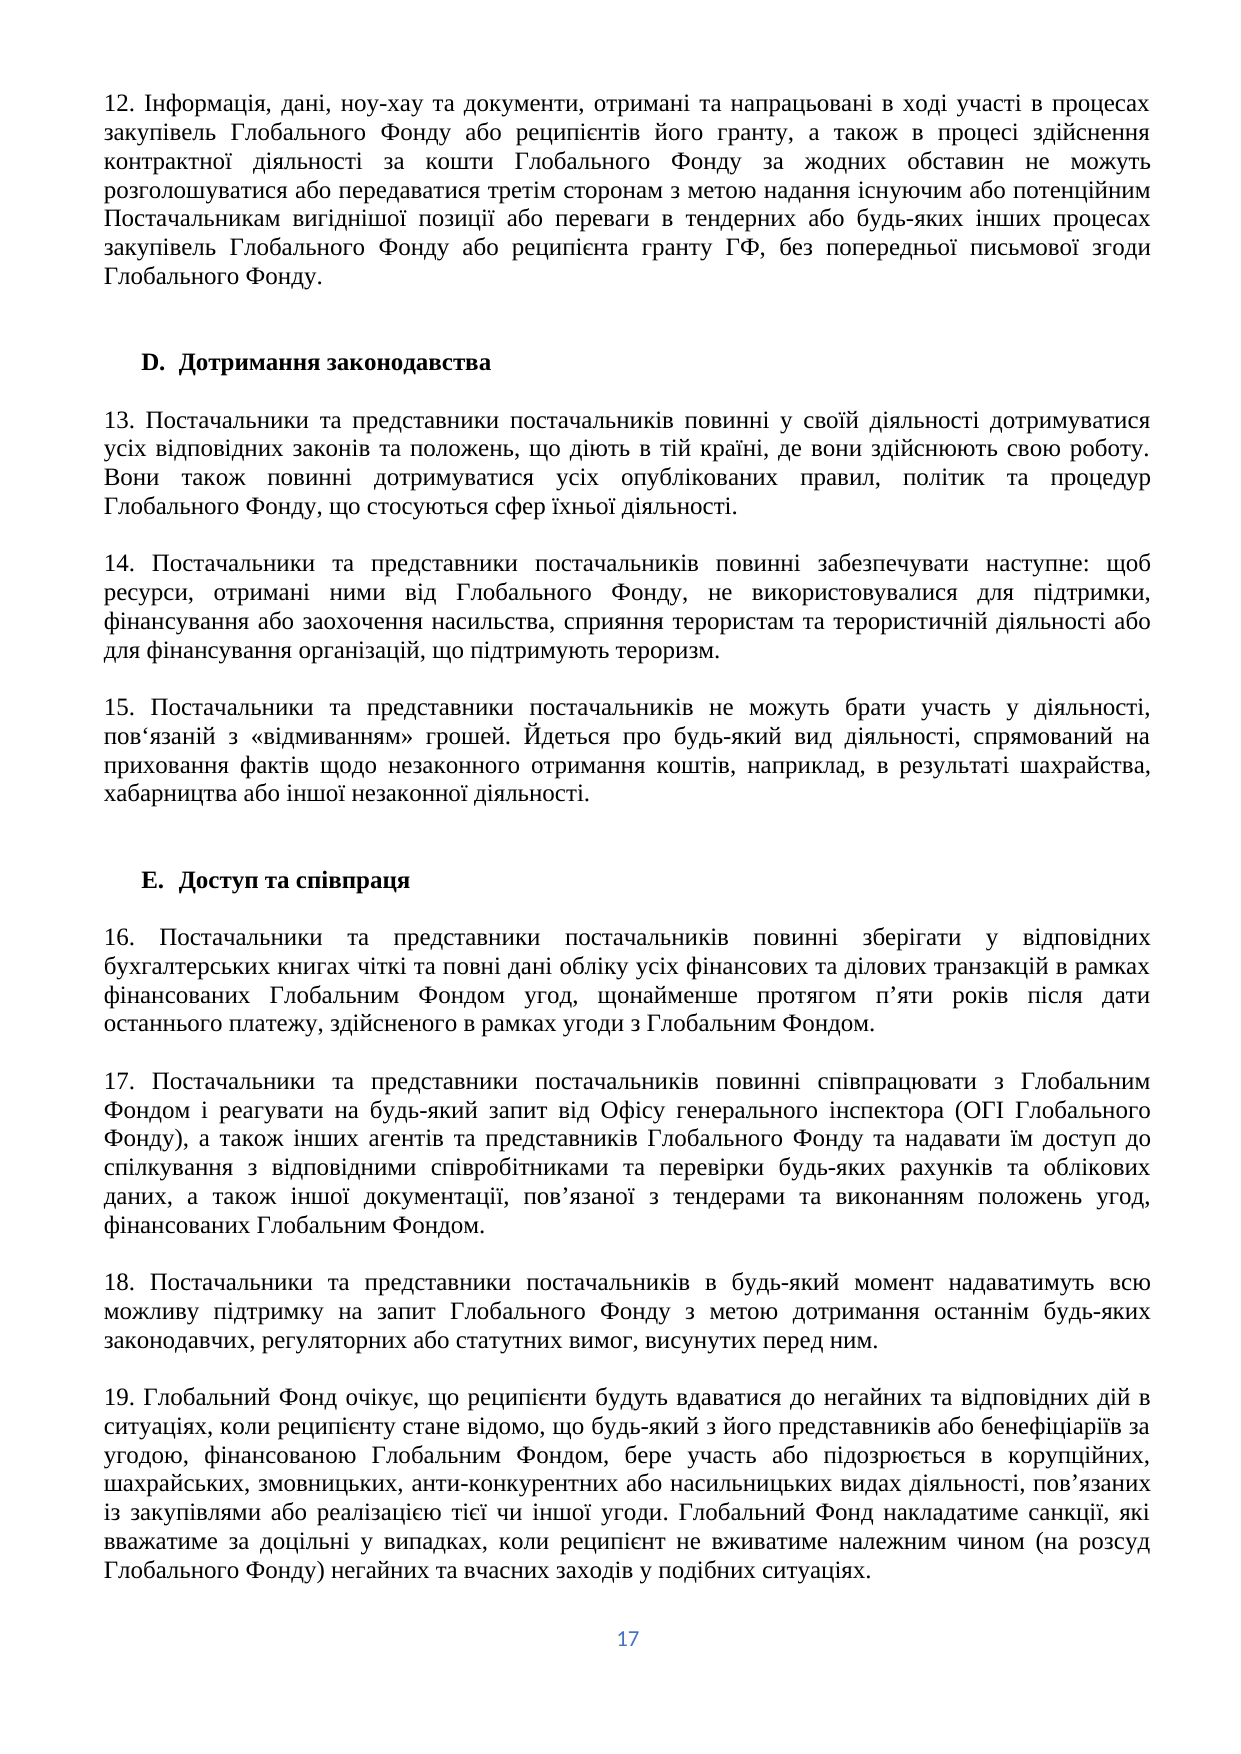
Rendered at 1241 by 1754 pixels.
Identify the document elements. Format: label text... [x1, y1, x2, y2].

text 17. Постачальники та представники постачальників повинні співпрацювати з Глобальним Фондом і реагувати на будь-який запит від Офісу генерального інспектора (ОГІ Глобального Фонду), а також інших агентів та представників Глобального Фонду та надавати їм доступ до спілкування з відповідними співробітниками та перевірки будь-яких рахунків та облікових даних, а також іншої документації, пов’язаної з тендерами та виконанням положень угод, фінансованих Глобальним Фондом. [103, 1066, 1152, 1238]
list Доступ та співпраця [141, 865, 1152, 893]
text 13. Постачальники та представники постачальників повинні у своїй діяльності дотримуватися усіх відповідних законів та положень, що діють в тій країні, де вони здійснюють свою роботу. Вони також повинні дотримуватися усіх опублікованих правил, політик та процедур Глобального Фонду, що стосуються сфер їхньої діяльності. [103, 405, 1152, 520]
list Дотримання законодавства [141, 347, 1152, 376]
text 14. Постачальники та представники постачальників повинні забезпечувати наступне: щоб ресурси, отримані ними від Глобального Фонду, не використовувалися для підтримки, фінансування або заохочення насильства, сприяння терористам та терористичній діяльності або для фінансування організацій, що підтримують тероризм. [103, 548, 1152, 663]
text 12. Інформація, дані, ноу-хау та документи, отримані та напрацьовані в ході участі в процесах закупівель Глобального Фонду або реципієнтів його гранту, а також в процесі здійснення контрактної діяльності за кошти Глобального Фонду за жодних обставин не можуть розголошуватися або передаватися третім сторонам з метою надання існуючим або потенційним Постачальникам вигіднішої позиції або переваги в тендерних або будь-яких інших процесах закупівель Глобального Фонду або реципієнта гранту ГФ, без попередньої письмової згоди Глобального Фонду. [103, 88, 1152, 290]
text 18. Постачальники та представники постачальників в будь-який момент надаватимуть всю можливу підтримку на запит Глобального Фонду з метою дотримання останнім будь-яких законодавчих, регуляторних або статутних вимог, висунутих перед ним. [103, 1267, 1152, 1353]
text 15. Постачальники та представники постачальників не можуть брати участь у діяльності, пов‘язаній з «відмиванням» грошей. Йдеться про будь-який вид діяльності, спрямований на приховання фактів щодо незаконного отримання коштів, наприклад, в результаті шахрайства, хабарництва або іншої незаконної діяльності. [103, 692, 1152, 807]
text 19. Глобальний Фонд очікує, що реципієнти будуть вдаватися до негайних та відповідних дій в ситуаціях, коли реципієнту стане відомо, що будь-який з його представників або бенефіціаріїв за угодою, фінансованою Глобальним Фондом, бере участь або підозрюється в корупційних, шахрайських, змовницьких, анти-конкурентних або насильницьких видах діяльності, пов’язаних із закупівлями або реалізацією тієї чи іншої угоди. Глобальний Фонд накладатиме санкції, які вважатиме за доцільні у випадках, коли реципієнт не вживатиме належним чином (на розсуд Глобального Фонду) негайних та вчасних заходів у подібних ситуаціях. [103, 1382, 1152, 1583]
text 16. Постачальники та представники постачальників повинні зберігати у відповідних бухгалтерських книгах чіткі та повні дані обліку усіх фінансових та ділових транзакцій в рамках фінансованих Глобальним Фондом угод, щонайменше протягом п’яти років після дати останнього платежу, здійсненого в рамках угоди з Глобальним Фондом. [103, 922, 1152, 1037]
